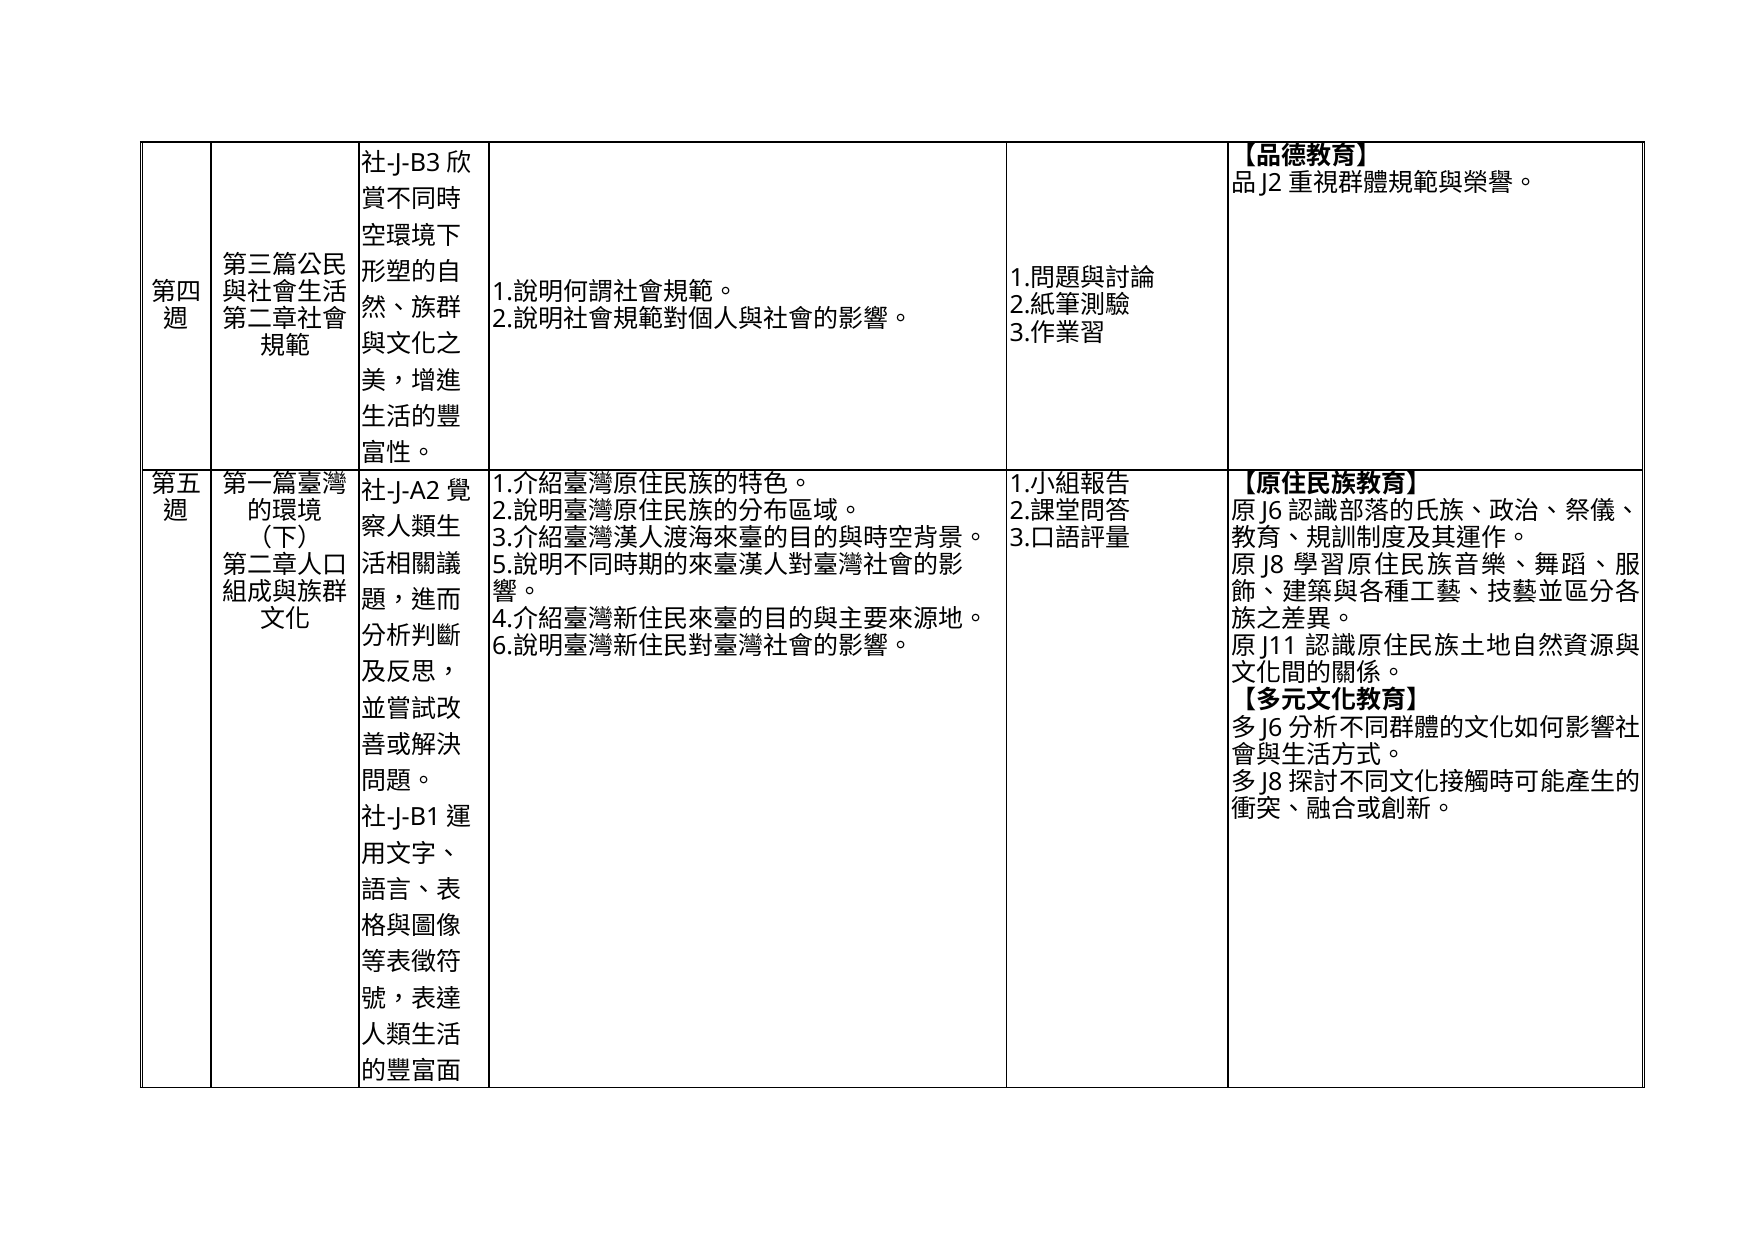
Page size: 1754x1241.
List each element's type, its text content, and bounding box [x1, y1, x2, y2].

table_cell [360, 471, 488, 1087]
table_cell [490, 471, 1006, 1087]
table_cell 【品德教育】 品J2 重視群體規範與榮譽。 [1229, 143, 1642, 469]
table_cell 第三篇公民與社會生活 第二章社會規範 [212, 143, 358, 469]
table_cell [1229, 471, 1642, 1087]
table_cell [212, 471, 358, 1087]
table_cell 1.說明何謂社會規範。 2.說明社會規範對個人與社會的影響。 [490, 143, 1006, 469]
table_cell 1.問題與討論 2.紙筆測驗 3.作業習 [1007, 143, 1227, 469]
table_cell 社-J-B3 欣賞不同時空環境下形塑的自然、族群與文化之美，增進生活的豐富性。 [360, 143, 488, 469]
table_cell 第四週 [143, 143, 210, 469]
table_cell 第五週 [143, 471, 210, 1087]
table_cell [1007, 471, 1227, 1087]
